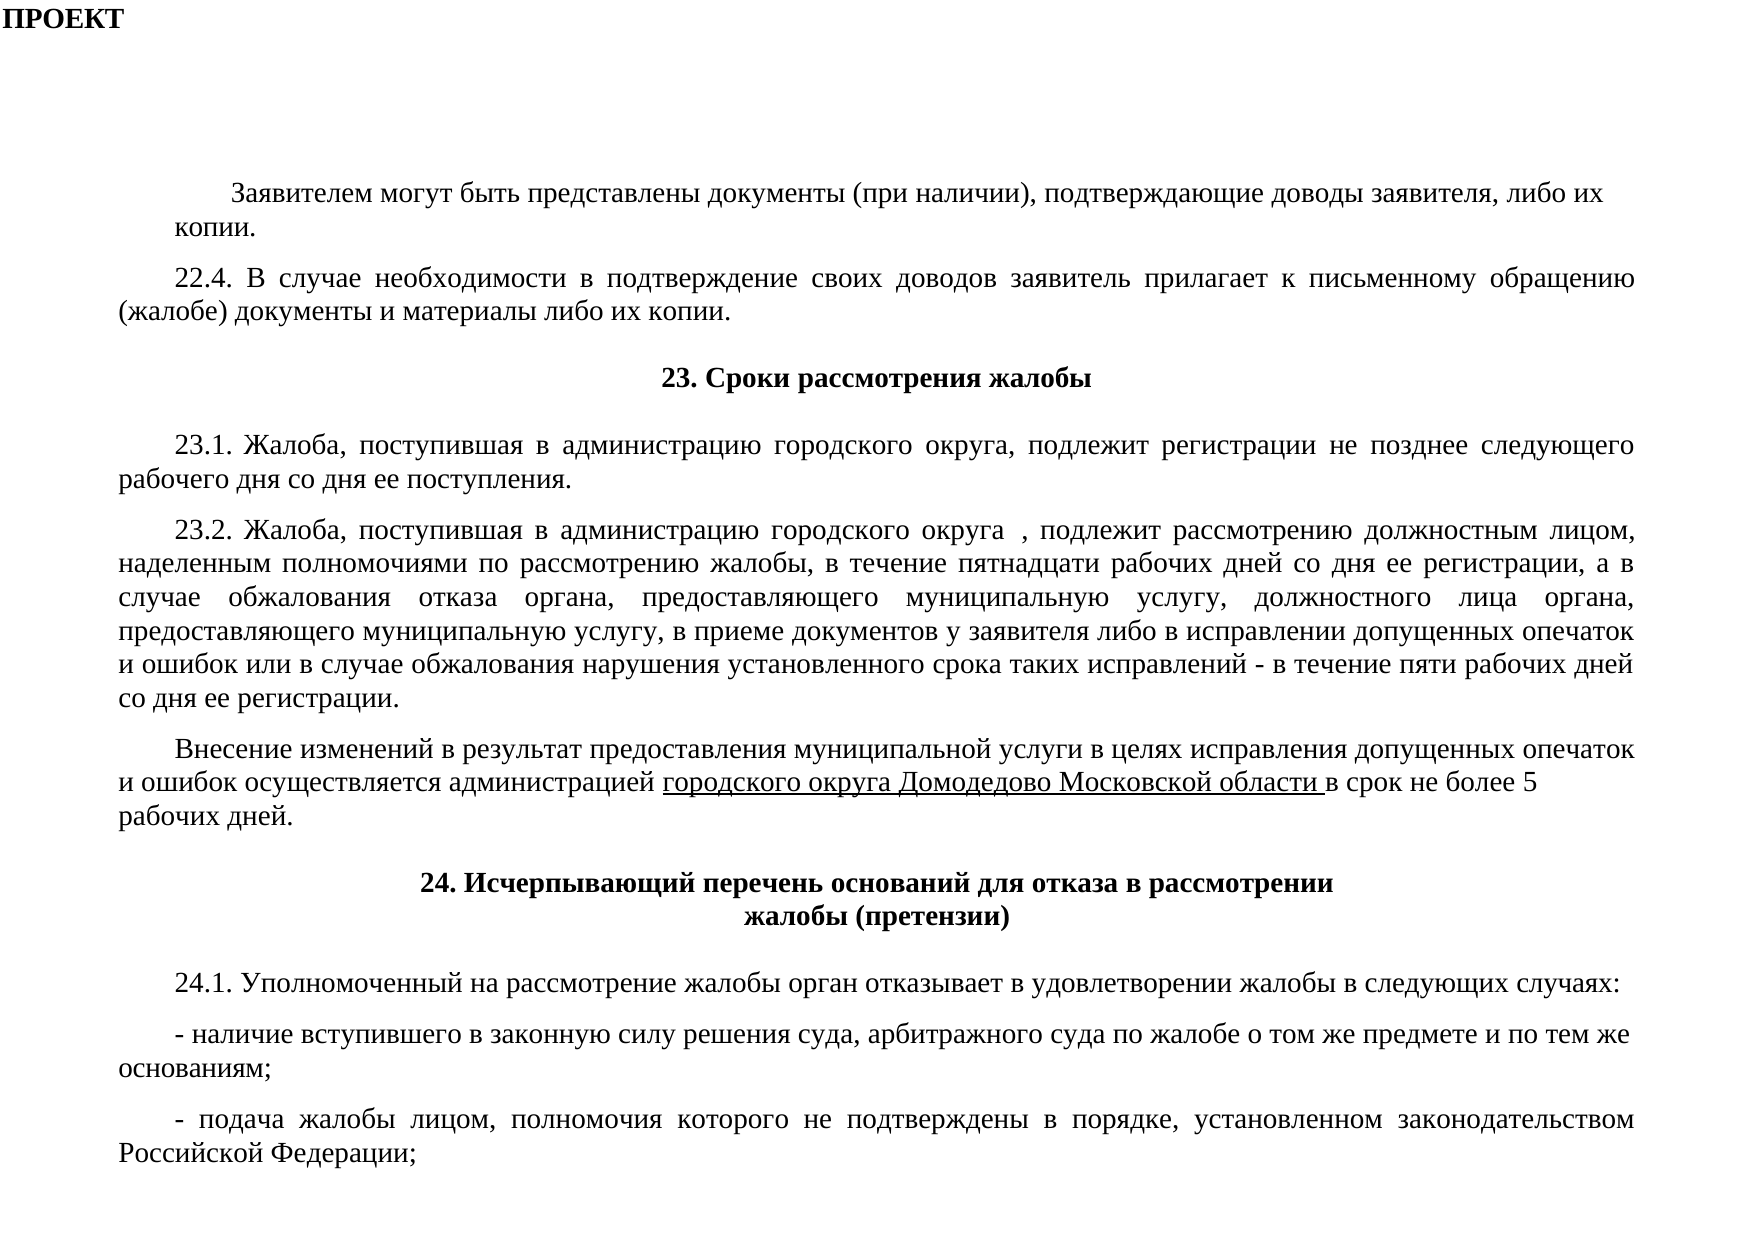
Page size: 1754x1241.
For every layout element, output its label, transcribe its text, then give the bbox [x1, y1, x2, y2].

text Внесение изменений в результат предоставления муниципальной услуги в целях исправления допущенных опечаток и ошибок осуществляется администрацией городского округа Домодедово Московской области в срок не более 5 рабочих дней. [118, 731, 1636, 831]
list Жалоба, поступившая в администрацию городского округа, подлежит регистрации не позднее следующего рабочего дня со дня ее поступления. [118, 427, 1636, 494]
list В случае необходимости в подтверждение своих доводов заявитель прилагает к письменному обращению (жалобе) документы и материалы либо их копии. [118, 260, 1636, 327]
text Заявителем могут быть представлены документы (при наличии), подтверждающие доводы заявителя, либо их копии. [174, 175, 1651, 242]
subtitle Исчерпывающий перечень оснований для отказа в рассмотрении жалобы (претензии) [420, 865, 1334, 932]
subtitle Сроки рассмотрения жалобы [661, 360, 1651, 394]
list подача жалобы лицом, полномочия которого не подтверждены в порядке, установленном законодательством Российской Федерации; [118, 1101, 1636, 1168]
list Уполномоченный на рассмотрение жалобы орган отказывает в удовлетворении жалобы в следующих случаях: [174, 966, 1651, 999]
list наличие вступившего в законную силу решения суда, арбитражного суда по жалобе о том же предмете и по тем же основаниям; [118, 1017, 1636, 1084]
list Жалоба, поступившая в администрацию городского округа , подлежит рассмотрению должностным лицом, наделенным полномочиями по рассмотрению жалобы, в течение пятнадцати рабочих дней со дня ее регистрации, а в случае обжалования отказа органа, предоставляющего муниципальную услугу, должностного лица органа, предоставляющего муниципальную услугу, в приеме документов у заявителя либо в исправлении допущенных опечаток и ошибок или в случае обжалования нарушения установленного срока таких исправлений - в течение пяти рабочих дней со дня ее регистрации. [118, 512, 1636, 713]
